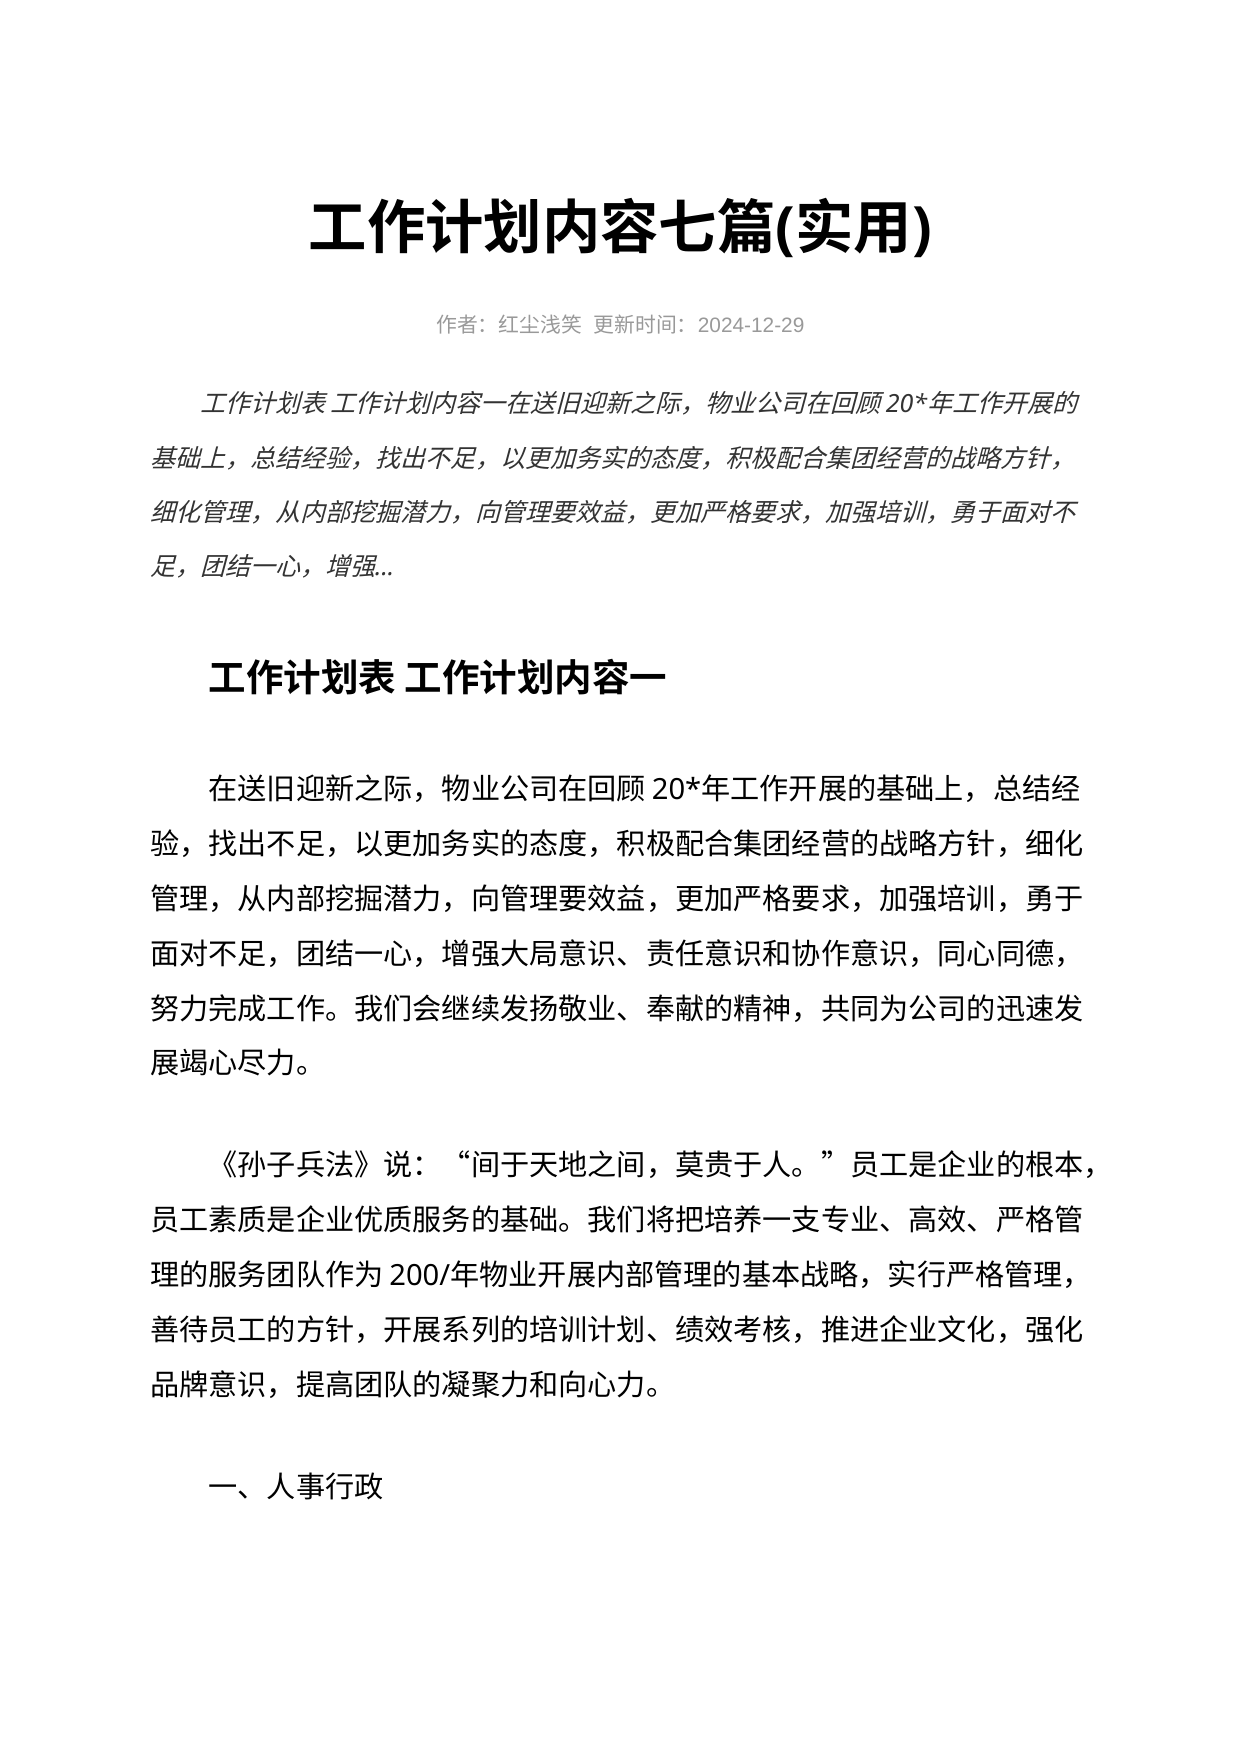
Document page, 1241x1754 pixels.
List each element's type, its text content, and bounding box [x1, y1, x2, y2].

text 工作计划表 工作计划内容一 [150, 648, 1090, 702]
subtitle 工作计划内容七篇(实用) [150, 181, 1090, 266]
text 《孙子兵法》说：“间于天地之间，莫贵于人。”员工是企业的根本，员工素质是企业优质服务的基础。我们将把培养一支专业、高效、严格管理的服务团队作为200/年物业开展内部管理的基本战略，实行严格管理，善待员工的方针，开展系列的培训计划、绩效考核，推进企业文化，强化品牌意识，提高团队的凝聚力和向心力。 [150, 1142, 1090, 1404]
text 作者：红尘浅笑 更新时间：2024-12-29 [150, 313, 1090, 337]
text 一、人事行政 [150, 1463, 1090, 1506]
text 工作计划表 工作计划内容一在送旧迎新之际，物业公司在回顾20*年工作开展的基础上，总结经验，找出不足，以更加务实的态度，积极配合集团经营的战略方针，细化管理，从内部挖掘潜力，向管理要效益，更加严格要求，加强培训，勇于面对不足，团结一心，增强... [150, 384, 1090, 583]
text 在送旧迎新之际，物业公司在回顾20*年工作开展的基础上，总结经验，找出不足，以更加务实的态度，积极配合集团经营的战略方针，细化管理，从内部挖掘潜力，向管理要效益，更加严格要求，加强培训，勇于面对不足，团结一心，增强大局意识、责任意识和协作意识，同心同德，努力完成工作。我们会继续发扬敬业、奉献的精神，共同为公司的迅速发展竭心尽力。 [150, 766, 1090, 1082]
